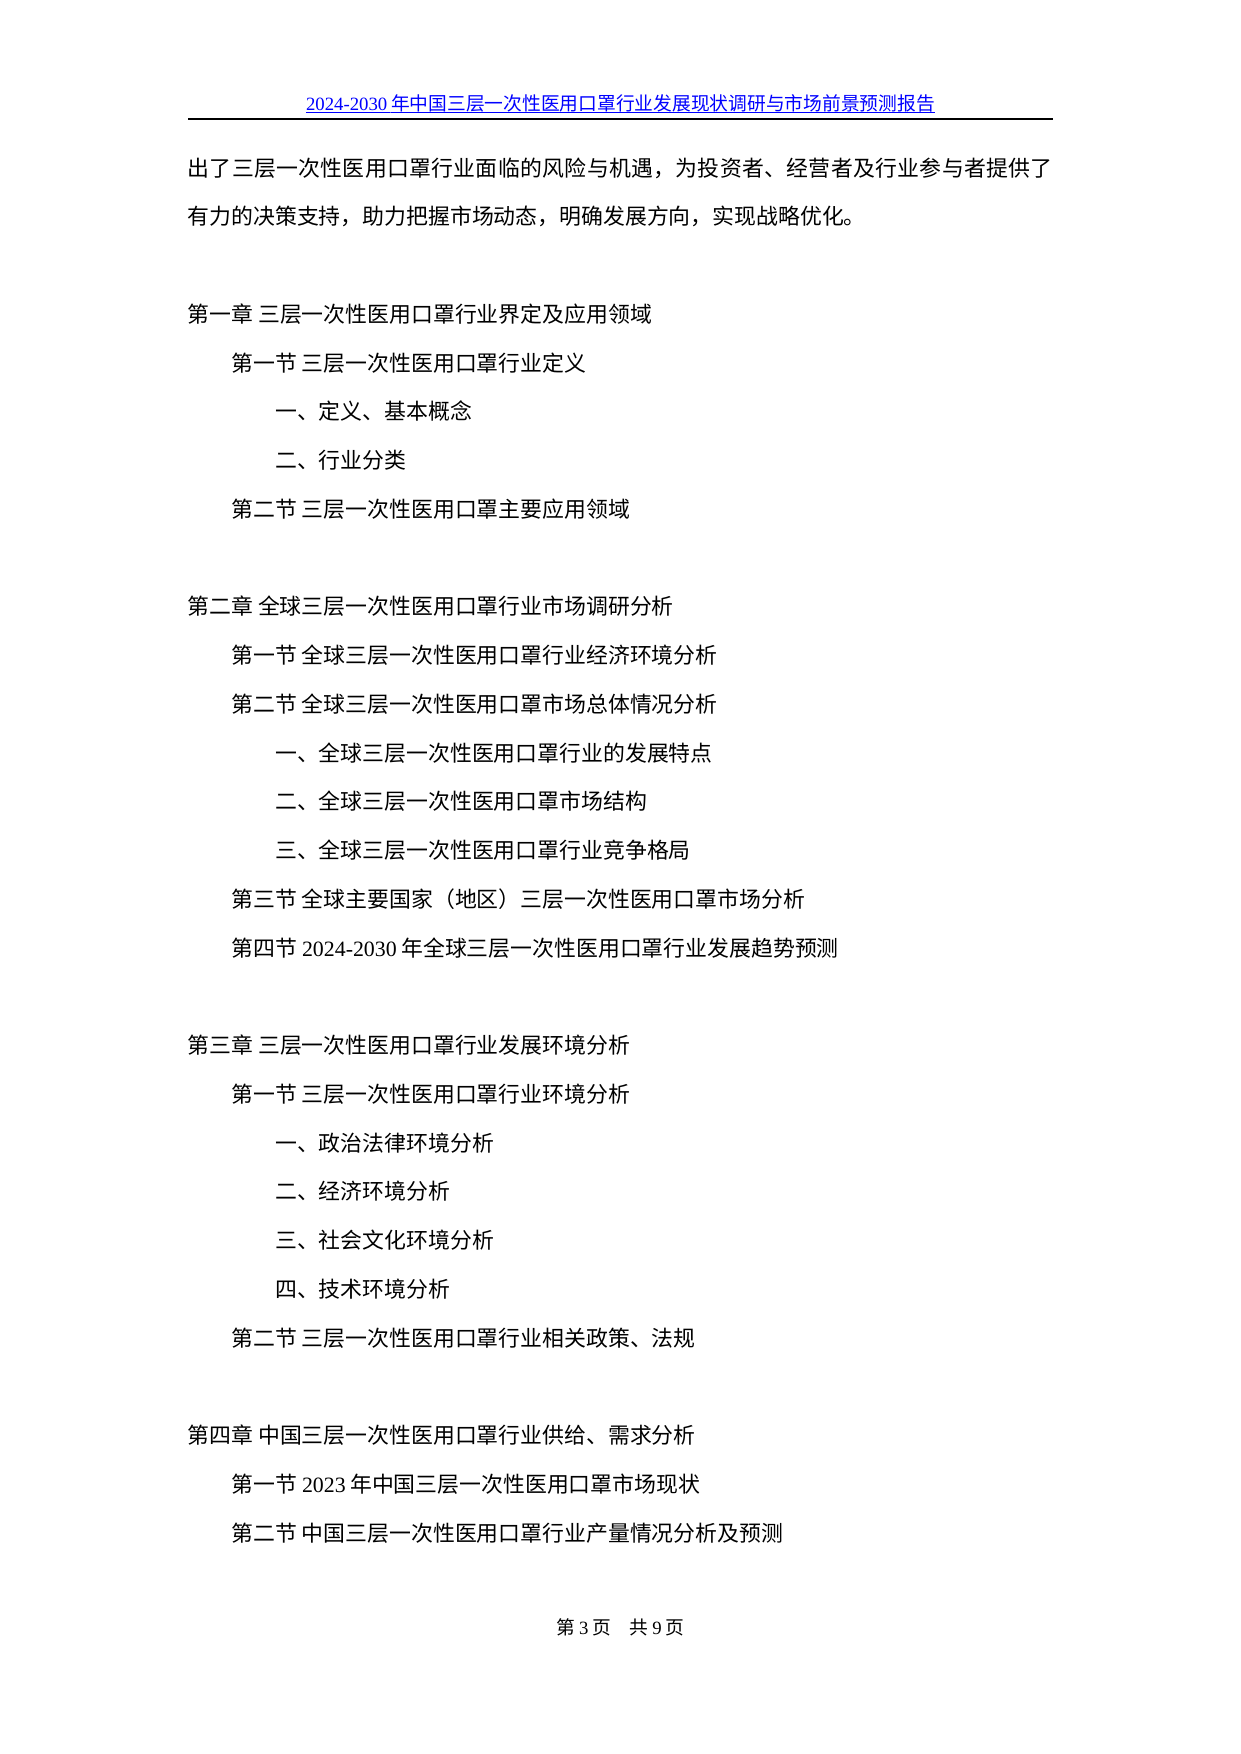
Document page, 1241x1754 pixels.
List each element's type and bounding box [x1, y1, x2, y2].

text [187, 150, 1053, 1548]
